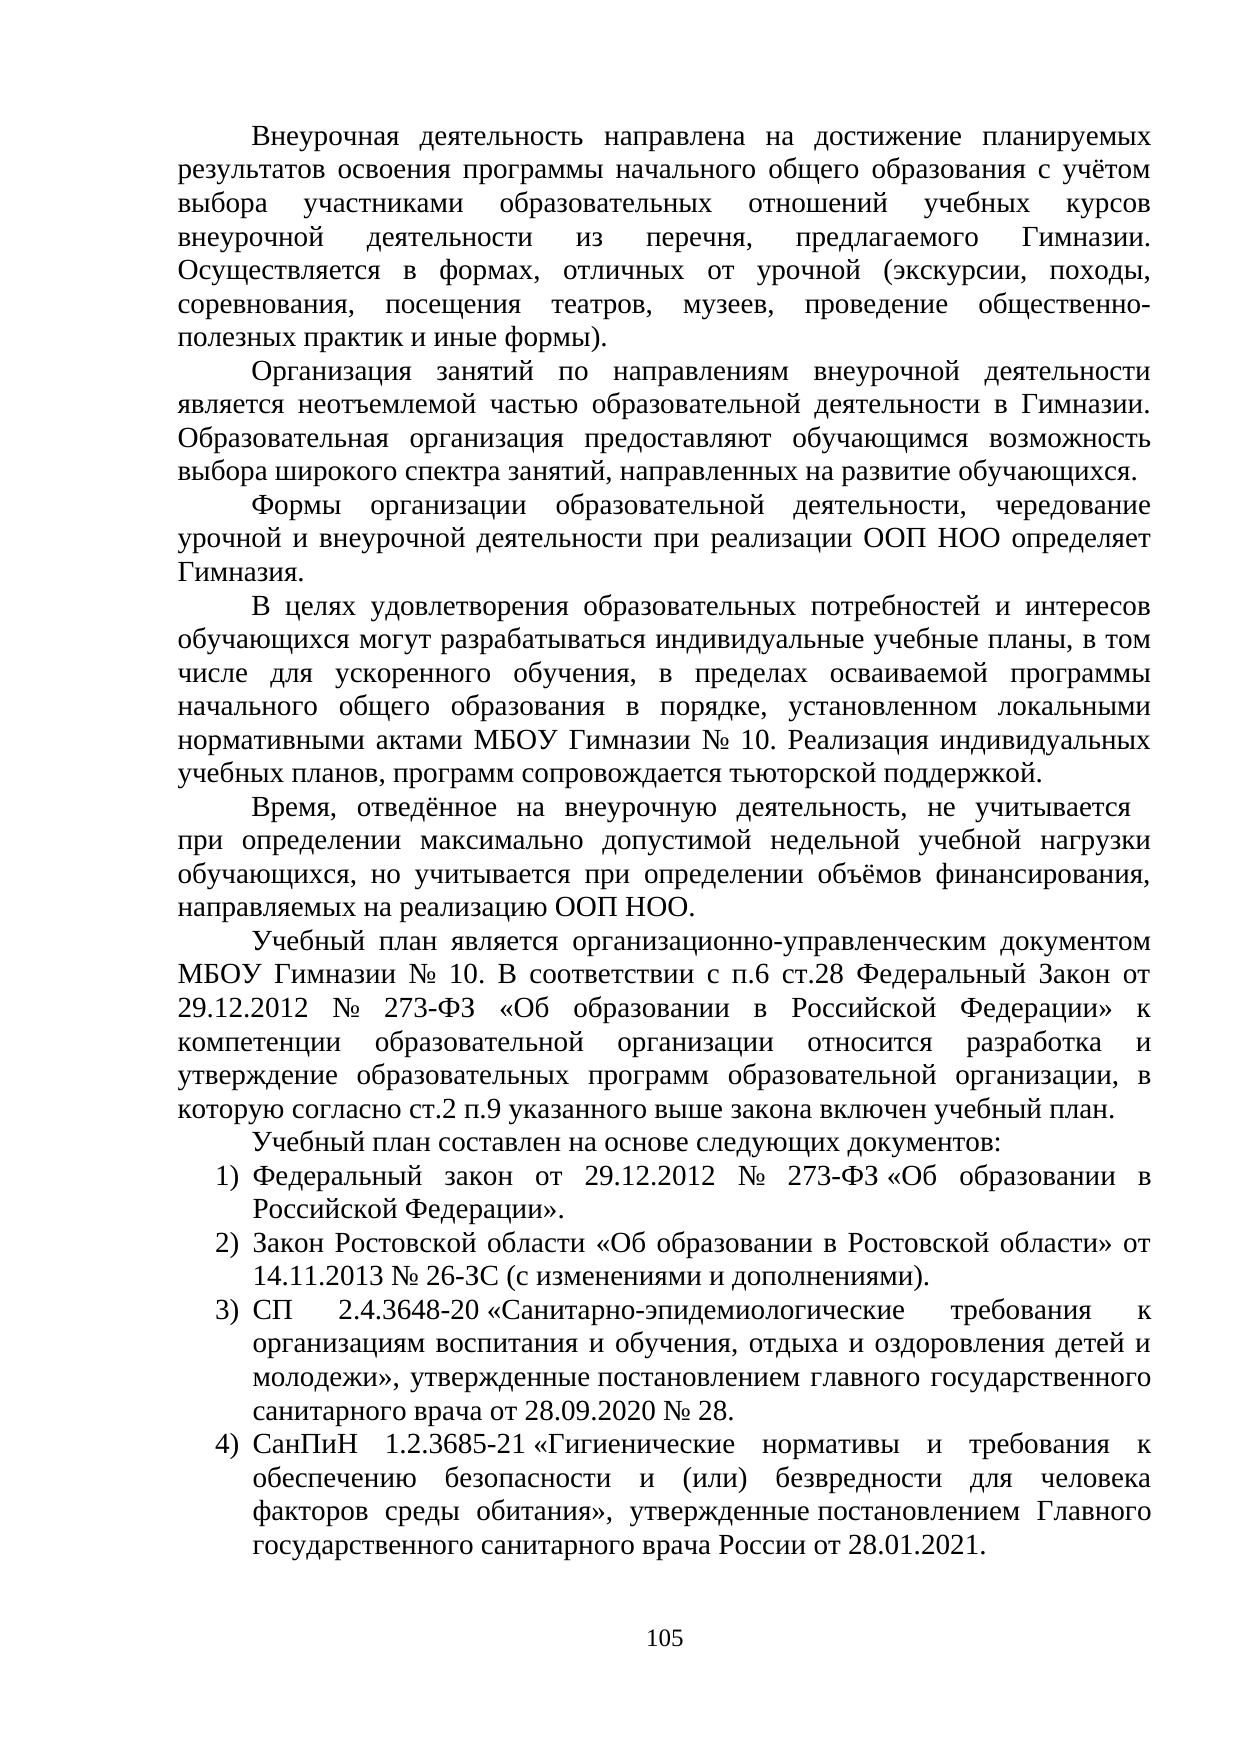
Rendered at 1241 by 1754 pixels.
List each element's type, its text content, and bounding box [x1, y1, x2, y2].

list Федеральный закон от 29.12.2012 № 273-ФЗ «Об образовании в Российской Федерации». [215, 1158, 1152, 1225]
list Закон Ростовской области «Об образовании в Ростовской области» от 14.11.2013 № 26-ЗС (с изменениями и дополнениями). [215, 1225, 1152, 1292]
list СанПиН 1.2.3685-21 «Гигиенические нормативы и требования к обеспечению безопасности и (или) безвредности для человека факторов среды обитания», утвержденные постановлением Главного государственного санитарного врача России от 28.01.2021. [215, 1426, 1152, 1560]
text Организация занятий по направлениям внеурочной деятельности является неотъемлемой частью образовательной деятельности в Гимназии. Образовательная организация предоставляют обучающимся возможность выбора широкого спектра занятий, направленных на развитие обучающихся. [177, 353, 1152, 487]
text Время, отведённое на внеурочную деятельность, не учитывается при определении максимально допустимой недельной учебной нагрузки обучающихся, но учитывается при определении объёмов финансирования, направляемых на реализацию ООП НОО. [177, 789, 1152, 923]
text Внеурочная деятельность направлена на достижение планируемых результатов освоения программы начального общего образования с учётом выбора участниками образовательных отношений учебных курсов внеурочной деятельности из перечня, предлагаемого Гимназии. Осуществляется в формах, отличных от урочной (экскурсии, походы, соревнования, посещения театров, музеев, проведение общественно-полезных практик и иные формы). [177, 118, 1152, 353]
list СП 2.4.3648-20 «Санитарно-эпидемиологические требования к организациям воспитания и обучения, отдыха и оздоровления детей и молодежи», утвержденные постановлением главного государственного санитарного врача от 28.09.2020 № 28. [215, 1292, 1152, 1426]
text Учебный план является организационно-управленческим документом МБОУ Гимназии № 10. В соответствии с п.6 ст.28 Федеральный Закон от 29.12.2012 № 273-ФЗ «Об образовании в Российской Федерации» к компетенции образовательной организации относится разработка и утверждение образовательных программ образовательной организации, в которую согласно ст.2 п.9 указанного выше закона включен учебный план. [177, 923, 1152, 1124]
text Учебный план составлен на основе следующих документов: [177, 1124, 1152, 1158]
text Формы организации образовательной деятельности, чередование урочной и внеурочной деятельности при реализации ООП НОО определяет Гимназия. [177, 487, 1152, 588]
text В целях удовлетворения образовательных потребностей и интересов обучающихся могут разрабатываться индивидуальные учебные планы, в том числе для ускоренного обучения, в пределах осваиваемой программы начального общего образования в порядке, установленном локальными нормативными актами МБОУ Гимназии № 10. Реализация индивидуальных учебных планов, программ сопровождается тьюторской поддержкой. [177, 588, 1152, 789]
